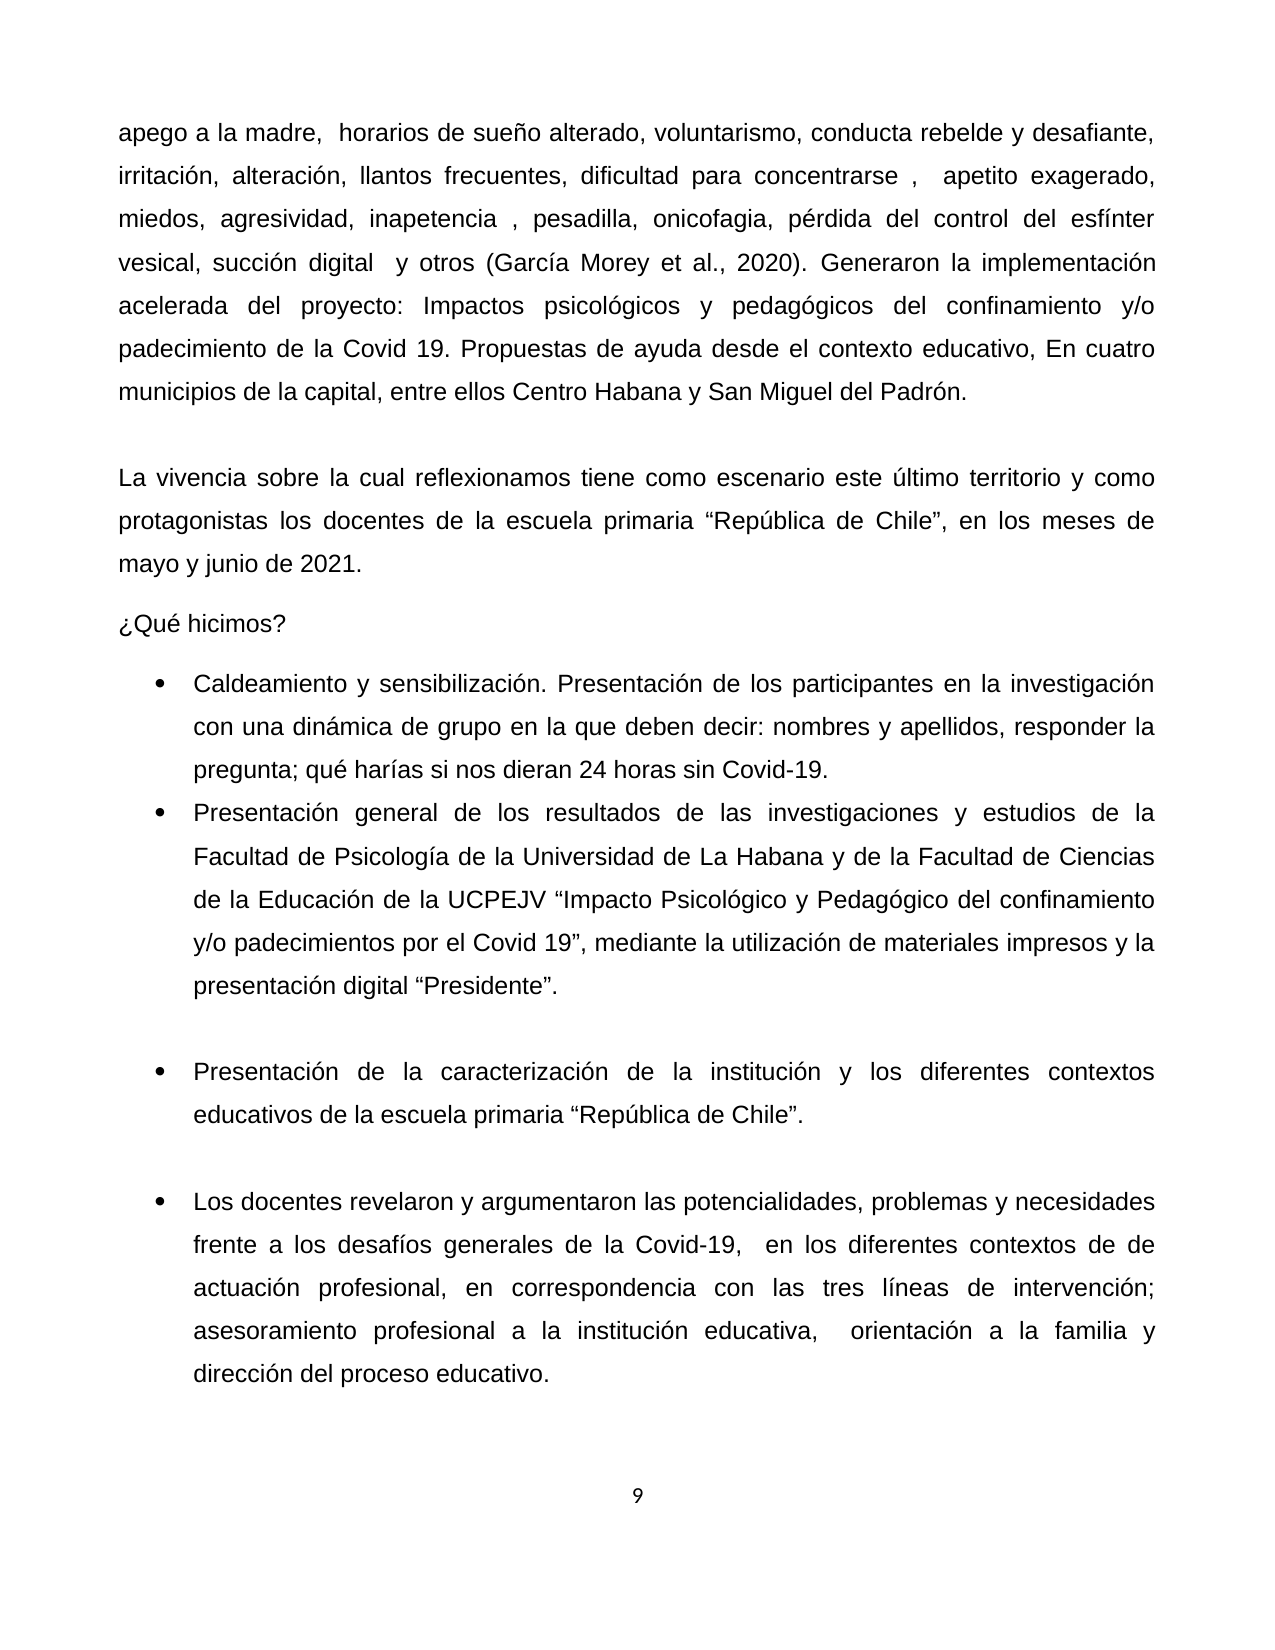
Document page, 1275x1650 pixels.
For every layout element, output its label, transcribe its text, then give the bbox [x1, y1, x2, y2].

list Los docentes revelaron y argumentaron las potencialidades, problemas y necesidades frente a los desafíos generales de la Covid-19, en los diferentes contextos de de actuación profesional, en correspondencia con las tres líneas de intervención; asesoramiento profesional a la institución educativa, orientación a la familia y dirección del proceso educativo. [156, 1187, 1157, 1388]
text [118, 118, 1157, 406]
list Caldeamiento y sensibilización. Presentación de los participantes en la investigación con una dinámica de grupo en la que deben decir: nombres y apellidos, responder la pregunta; qué harías si nos dieran 24 horas sin Covid-19. [156, 669, 1157, 784]
list Presentación general de los resultados de las investigaciones y estudios de la Facultad de Psicología de la Universidad de La Habana y de la Facultad de Ciencias de la Educación de la UCPEJV “Impacto Psicológico y Pedagógico del confinamiento y/o padecimientos por el Covid 19”, mediante la utilización de materiales impresos y la presentación digital “Presidente”. [156, 798, 1157, 1000]
text La vivencia sobre la cual reflexionamos tiene como escenario este último territorio y como protagonistas los docentes de la escuela primaria “República de Chile”, en los meses de mayo y junio de 2021. [118, 463, 1157, 578]
text ¿Qué hicimos? [118, 609, 1157, 638]
list Presentación de la caracterización de la institución y los diferentes contextos educativos de la escuela primaria “República de Chile”. [156, 1057, 1157, 1129]
